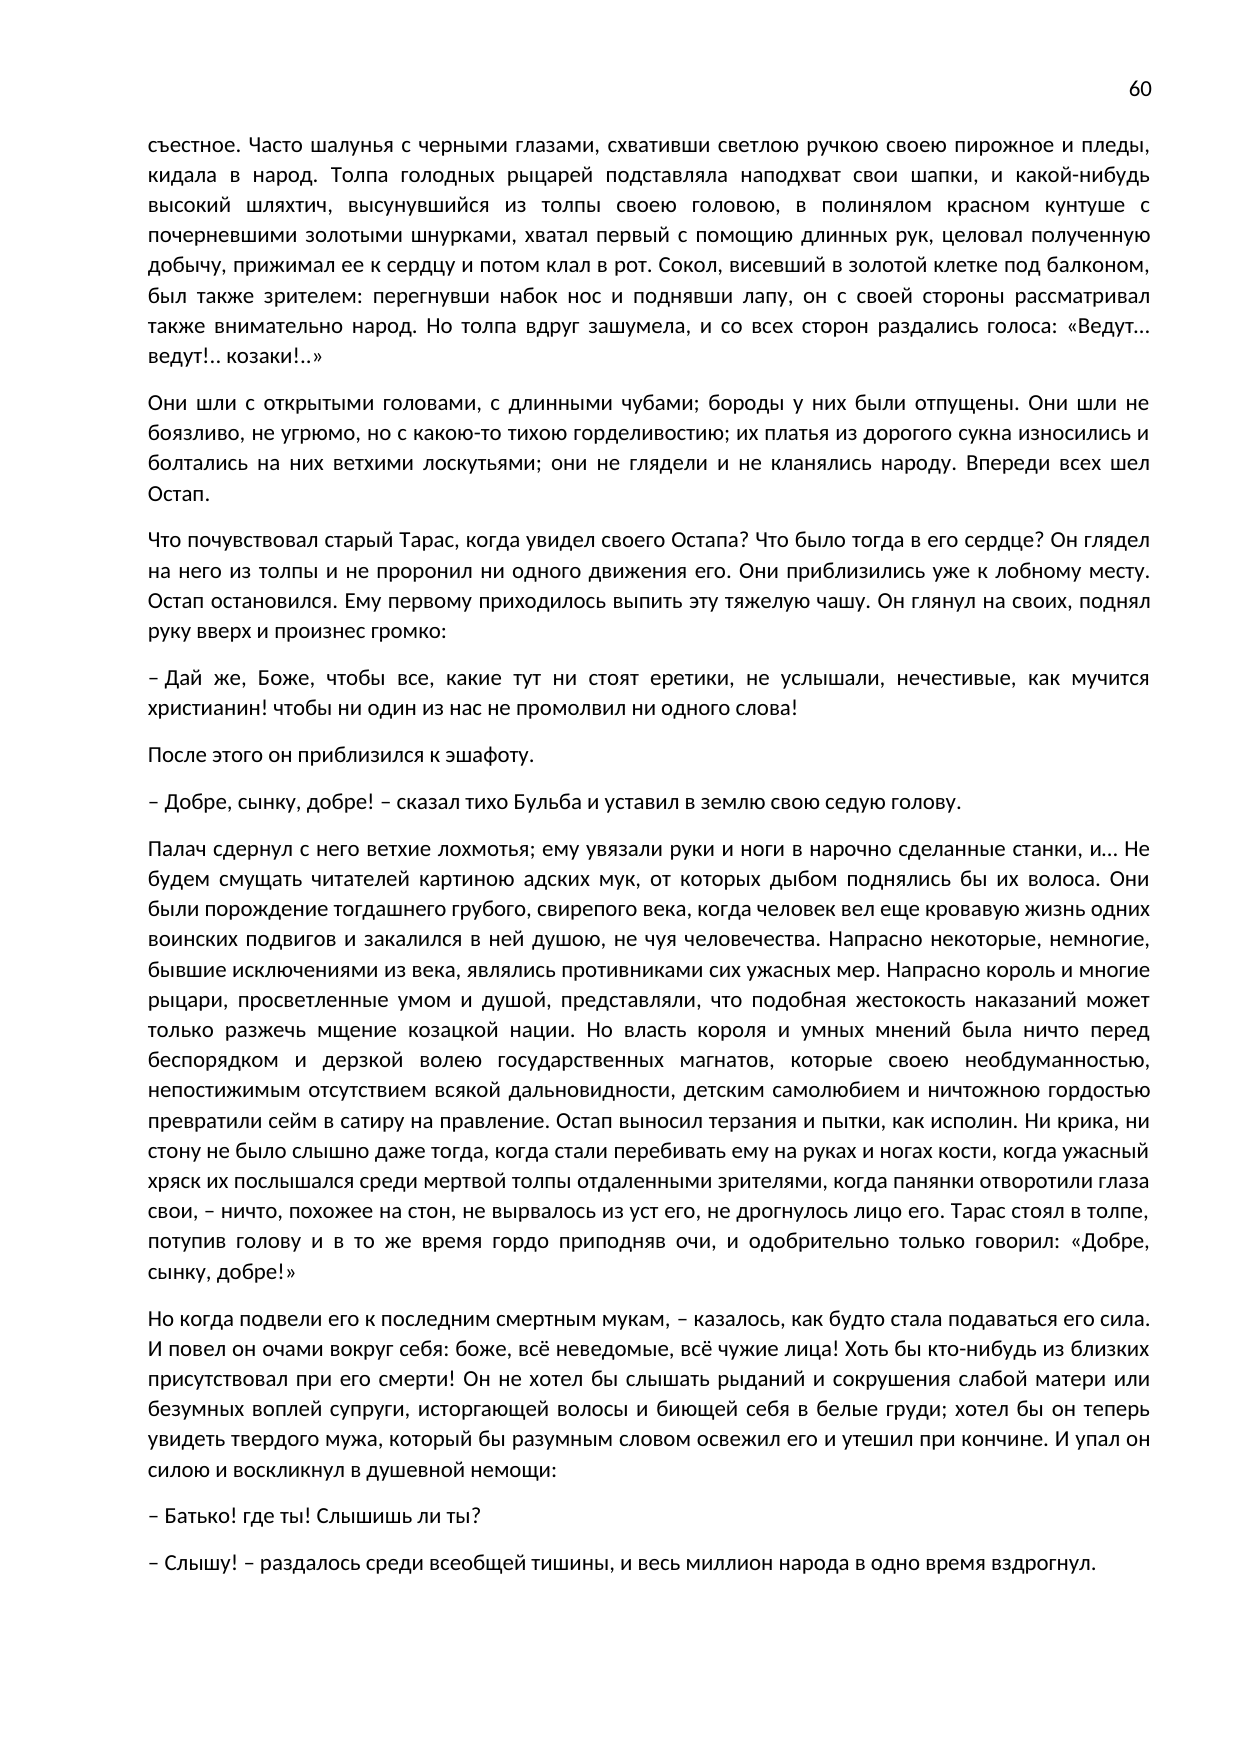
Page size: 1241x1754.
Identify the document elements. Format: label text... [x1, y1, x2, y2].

text – Дай же, Боже, чтобы все, какие тут ни стоят еретики, не услышали, нечестивые, как мучится христианин! чтобы ни один из нас не промолвил ни одного слова! [148, 663, 1152, 721]
text Но когда подвели его к последним смертным мукам, – казалось, как будто стала подаваться его сила. И повел он очами вокруг себя: боже, всё неведомые, всё чужие лица! Хоть бы кто-нибудь из близких присутствовал при его смерти! Он не хотел бы слышать рыданий и сокрушения слабой матери или безумных воплей супруги, исторгающей волосы и биющей себя в белые груди; хотел бы он теперь увидеть твердого мужа, который бы разумным словом освежил его и утешил при кончине. И упал он силою и воскликнул в душевной немощи: [148, 1304, 1152, 1483]
text После этого он приблизился к эшафоту. [148, 740, 1152, 768]
text – Слышу! – раздалось среди всеобщей тишины, и весь миллион народа в одно время вздрогнул. [148, 1548, 1152, 1577]
text Они шли с открытыми головами, с длинными чубами; бороды у них были отпущены. Они шли не боязливо, не угрюмо, но с какою-то тихою горделивостию; их платья из дорогого сукна износились и болтались на них ветхими лоскутьями; они не глядели и не кланялись народу. Впереди всех шел Остап. [148, 388, 1152, 507]
text Палач сдернул с него ветхие лохмотья; ему увязали руки и ноги в нарочно сделанные станки, и… Не будем смущать читателей картиною адских мук, от которых дыбом поднялись бы их волоса. Они были порождение тогдашнего грубого, свирепого века, когда человек вел еще кровавую жизнь одних воинских подвигов и закалился в ней душою, не чуя человечества. Напрасно некоторые, немногие, бывшие исключениями из века, являлись противниками сих ужасных мер. Напрасно король и многие рыцари, просветленные умом и душой, представляли, что подобная жестокость наказаний может только разжечь мщение козацкой нации. Но власть короля и умных мнений была ничто перед беспорядком и дерзкой волею государственных магнатов, которые своею необдуманностью, непостижимым отсутствием всякой дальновидности, детским самолюбием и ничтожною гордостью превратили сейм в сатиру на правление. Остап выносил терзания и пытки, как исполин. Ни крика, ни стону не было слышно даже тогда, когда стали перебивать ему на руках и ногах кости, когда ужасный хряск их послышался среди мертвой толпы отдаленными зрителями, когда панянки отворотили глаза свои, – ничто, похожее на стон, не вырвалось из уст его, не дрогнулось лицо его. Тарас стоял в толпе, потупив голову и в то же время гордо приподняв очи, и одобрительно только говорил: «Добре, сынку, добре!» [148, 834, 1152, 1285]
text – Добре, сынку, добре! – сказал тихо Бульба и уставил в землю свою седую голову. [148, 787, 1152, 815]
text – Батько! где ты! Слышишь ли ты? [148, 1502, 1152, 1530]
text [148, 130, 1152, 369]
text Что почувствовал старый Тарас, когда увидел своего Остапа? Что было тогда в его сердце? Он глядел на него из толпы и не проронил ни одного движения его. Они приблизились уже к лобному месту. Остап остановился. Ему первому приходилось выпить эту тяжелую чашу. Он глянул на своих, поднял руку вверх и произнес громко: [148, 526, 1152, 644]
